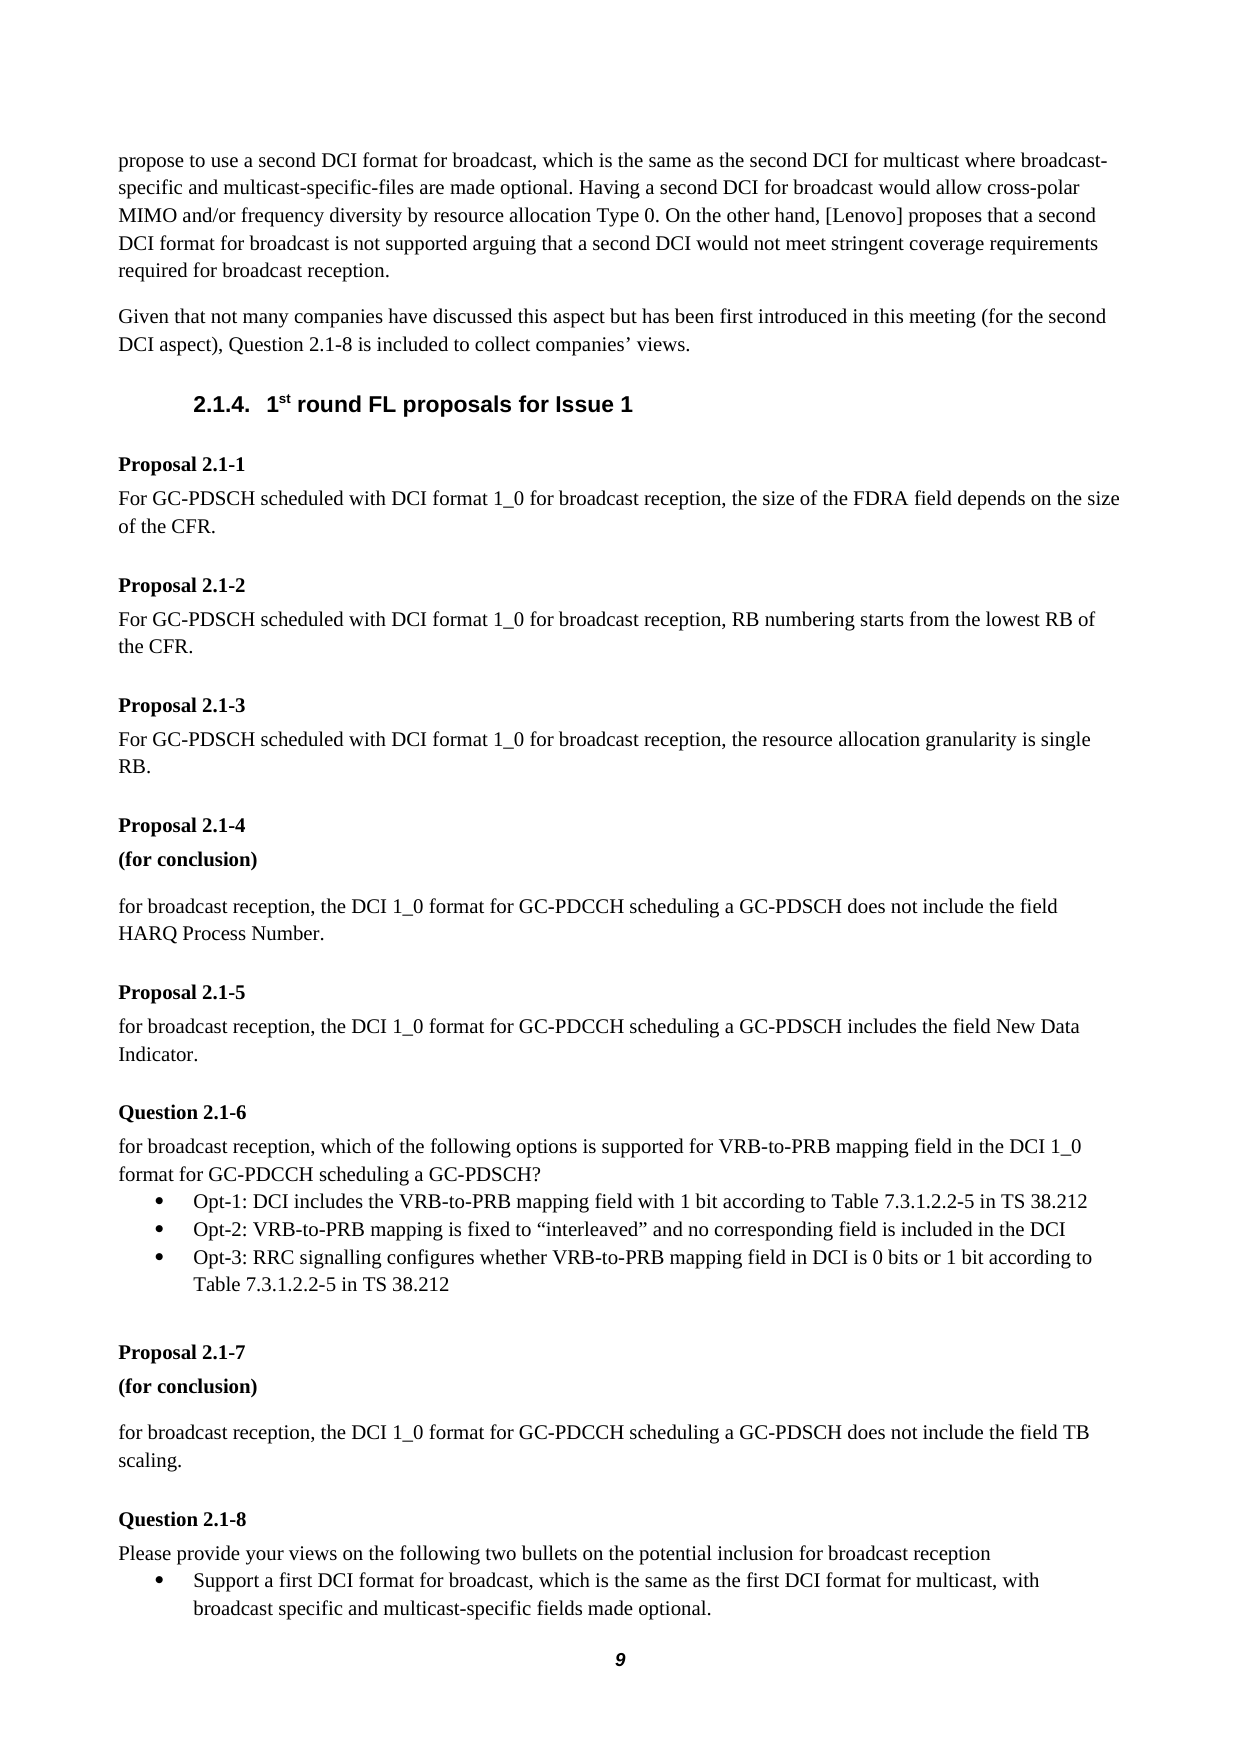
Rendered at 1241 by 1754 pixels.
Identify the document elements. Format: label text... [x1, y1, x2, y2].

text for broadcast reception, the DCI 1_0 format for GC-PDCCH scheduling a GC-PDSCH does not include the field HARQ Process Number. [118, 893, 1122, 945]
subtitle Proposal 2.1-1 [118, 452, 1122, 476]
text Please provide your views on the following two bullets on the potential inclusion for broadcast reception [118, 1540, 1122, 1564]
subtitle Proposal 2.1-7 [118, 1340, 1122, 1364]
list Opt-3: RRC signalling configures whether VRB-to-PRB mapping field in DCI is 0 bits or 1 bit according to Table 7.3.1.2.2-5 in TS 38.212 [156, 1244, 1122, 1296]
list Opt-2: VRB-to-PRB mapping is fixed to “interleaved” and no corresponding field is included in the DCI [156, 1217, 1122, 1241]
text Given that not many companies have discussed this aspect but has been first introduced in this meeting (for the second DCI aspect), Question 2.1-8 is included to collect companies’ views. [118, 304, 1122, 356]
text for broadcast reception, the DCI 1_0 format for GC-PDCCH scheduling a GC-PDSCH includes the field New Data Indicator. [118, 1014, 1122, 1066]
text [118, 148, 1122, 282]
text For GC-PDSCH scheduled with DCI format 1_0 for broadcast reception, the resource allocation granularity is single RB. [118, 727, 1122, 778]
text (for conclusion) [118, 1374, 1122, 1398]
text for broadcast reception, the DCI 1_0 format for GC-PDCCH scheduling a GC-PDSCH does not include the field TB scaling. [118, 1420, 1122, 1472]
subtitle Proposal 2.1-2 [118, 573, 1122, 597]
subtitle Proposal 2.1-3 [118, 693, 1122, 717]
subtitle Proposal 2.1-5 [118, 980, 1122, 1004]
list Opt-1: DCI includes the VRB-to-PRB mapping field with 1 bit according to Table 7.3.1.2.2-5 in TS 38.212 [156, 1189, 1122, 1213]
list Support a first DCI format for broadcast, which is the same as the first DCI format for multicast, with broadcast specific and multicast-specific fields made optional. [156, 1568, 1122, 1620]
subtitle Question 2.1-6 [118, 1100, 1122, 1124]
text for broadcast reception, which of the following options is supported for VRB-to-PRB mapping field in the DCI 1_0 format for GC-PDCCH scheduling a GC-PDSCH? [118, 1134, 1122, 1186]
subtitle Proposal 2.1-4 [118, 813, 1122, 837]
subtitle 1st round FL proposals for Issue 1 [193, 391, 1122, 417]
text For GC-PDSCH scheduled with DCI format 1_0 for broadcast reception, the size of the FDRA field depends on the size of the CFR. [118, 486, 1122, 538]
text For GC-PDSCH scheduled with DCI format 1_0 for broadcast reception, RB numbering starts from the lowest RB of the CFR. [118, 607, 1122, 658]
subtitle Question 2.1-8 [118, 1507, 1122, 1531]
text (for conclusion) [118, 847, 1122, 871]
